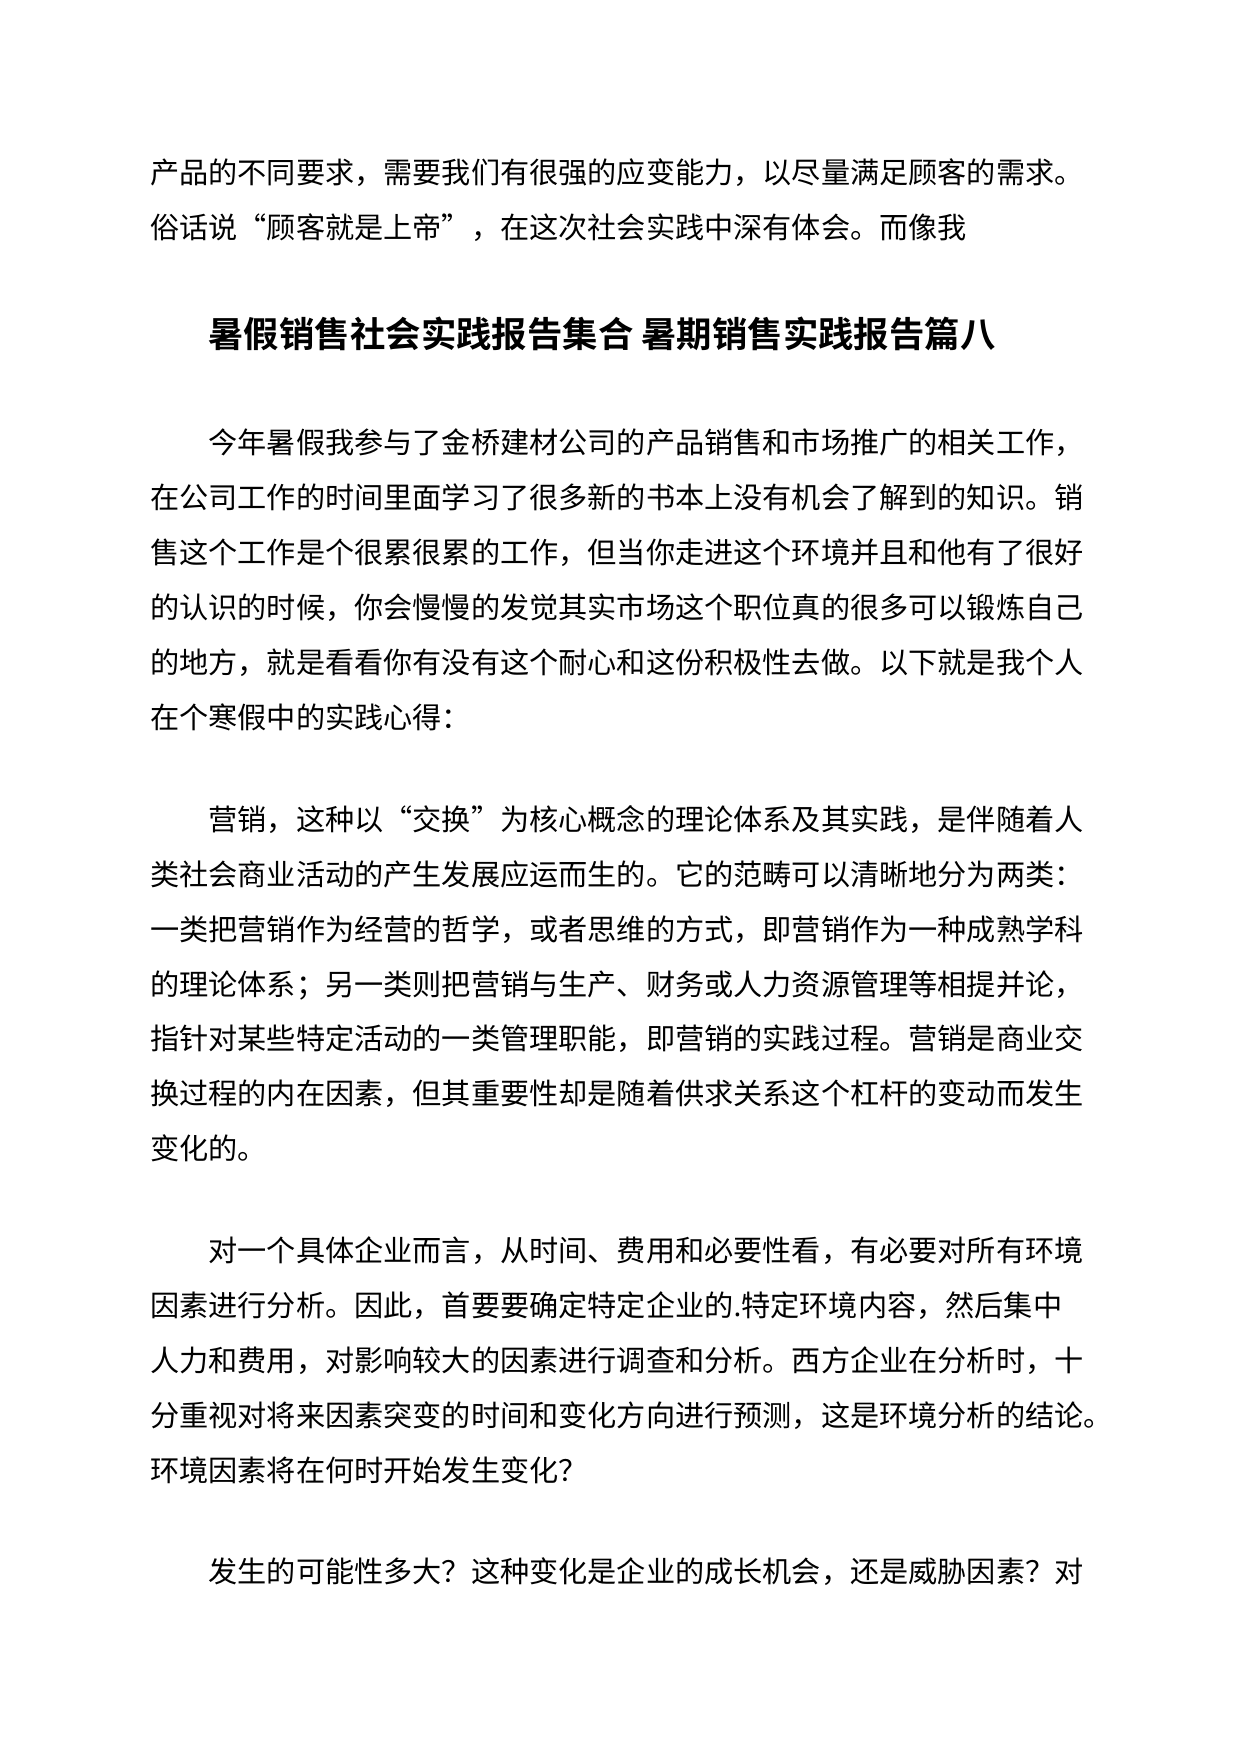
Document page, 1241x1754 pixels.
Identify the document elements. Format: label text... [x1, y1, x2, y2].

text 今年暑假我参与了金桥建材公司的产品销售和市场推广的相关工作，在公司工作的时间里面学习了很多新的书本上没有机会了解到的知识。销售这个工作是个很累很累的工作，但当你走进这个环境并且和他有了很好的认识的时候，你会慢慢的发觉其实市场这个职位真的很多可以锻炼自己的地方，就是看看你有没有这个耐心和这份积极性去做。以下就是我个人在个寒假中的实践心得： [150, 420, 1090, 737]
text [150, 150, 1090, 247]
text 暑假销售社会实践报告集合 暑期销售实践报告篇八 [150, 307, 1090, 358]
text 对一个具体企业而言，从时间、费用和必要性看，有必要对所有环境因素进行分析。因此，首要要确定特定企业的.特定环境内容，然后集中人力和费用，对影响较大的因素进行调查和分析。西方企业在分析时，十分重视对将来因素突变的时间和变化方向进行预测，这是环境分析的结论。环境因素将在何时开始发生变化？ [150, 1227, 1090, 1489]
text 营销，这种以“交换”为核心概念的理论体系及其实践，是伴随着人类社会商业活动的产生发展应运而生的。它的范畴可以清晰地分为两类：一类把营销作为经营的哲学，或者思维的方式，即营销作为一种成熟学科的理论体系；另一类则把营销与生产、财务或人力资源管理等相提并论，指针对某些特定活动的一类管理职能，即营销的实践过程。营销是商业交换过程的内在因素，但其重要性却是随着供求关系这个杠杆的变动而发生变化的。 [150, 796, 1090, 1168]
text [150, 1549, 1090, 1591]
